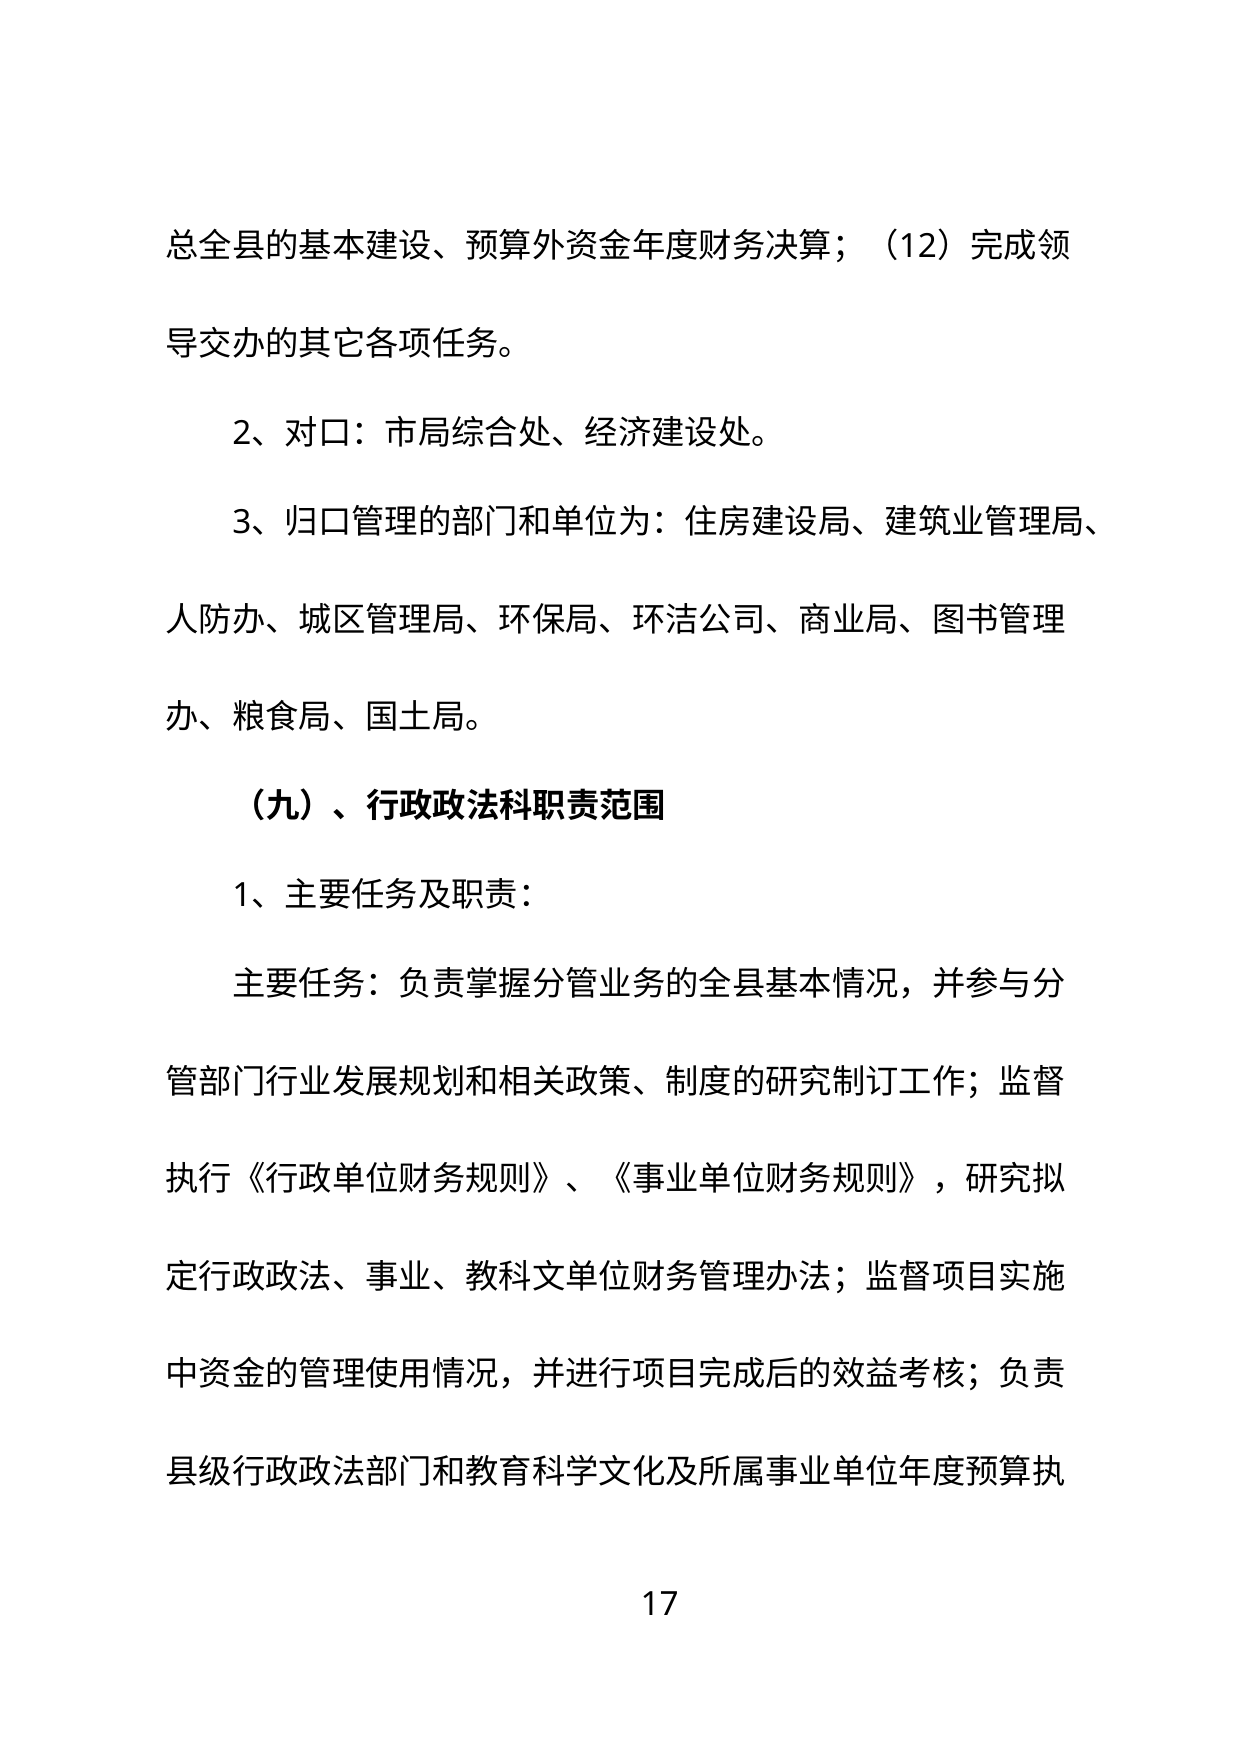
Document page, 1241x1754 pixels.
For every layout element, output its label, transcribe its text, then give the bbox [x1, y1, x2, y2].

text （九）、行政政法科职责范围 [165, 771, 1087, 836]
text 3、归口管理的部门和单位为：住房建设局、建筑业管理局、人防办、城区管理局、环保局、环洁公司、商业局、图书管理办、粮食局、国土局。 [165, 486, 1087, 746]
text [165, 211, 1087, 373]
text 1、主要任务及职责： [165, 859, 1087, 924]
text 2、对口：市局综合处、经济建设处。 [165, 397, 1087, 462]
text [165, 949, 1087, 1501]
